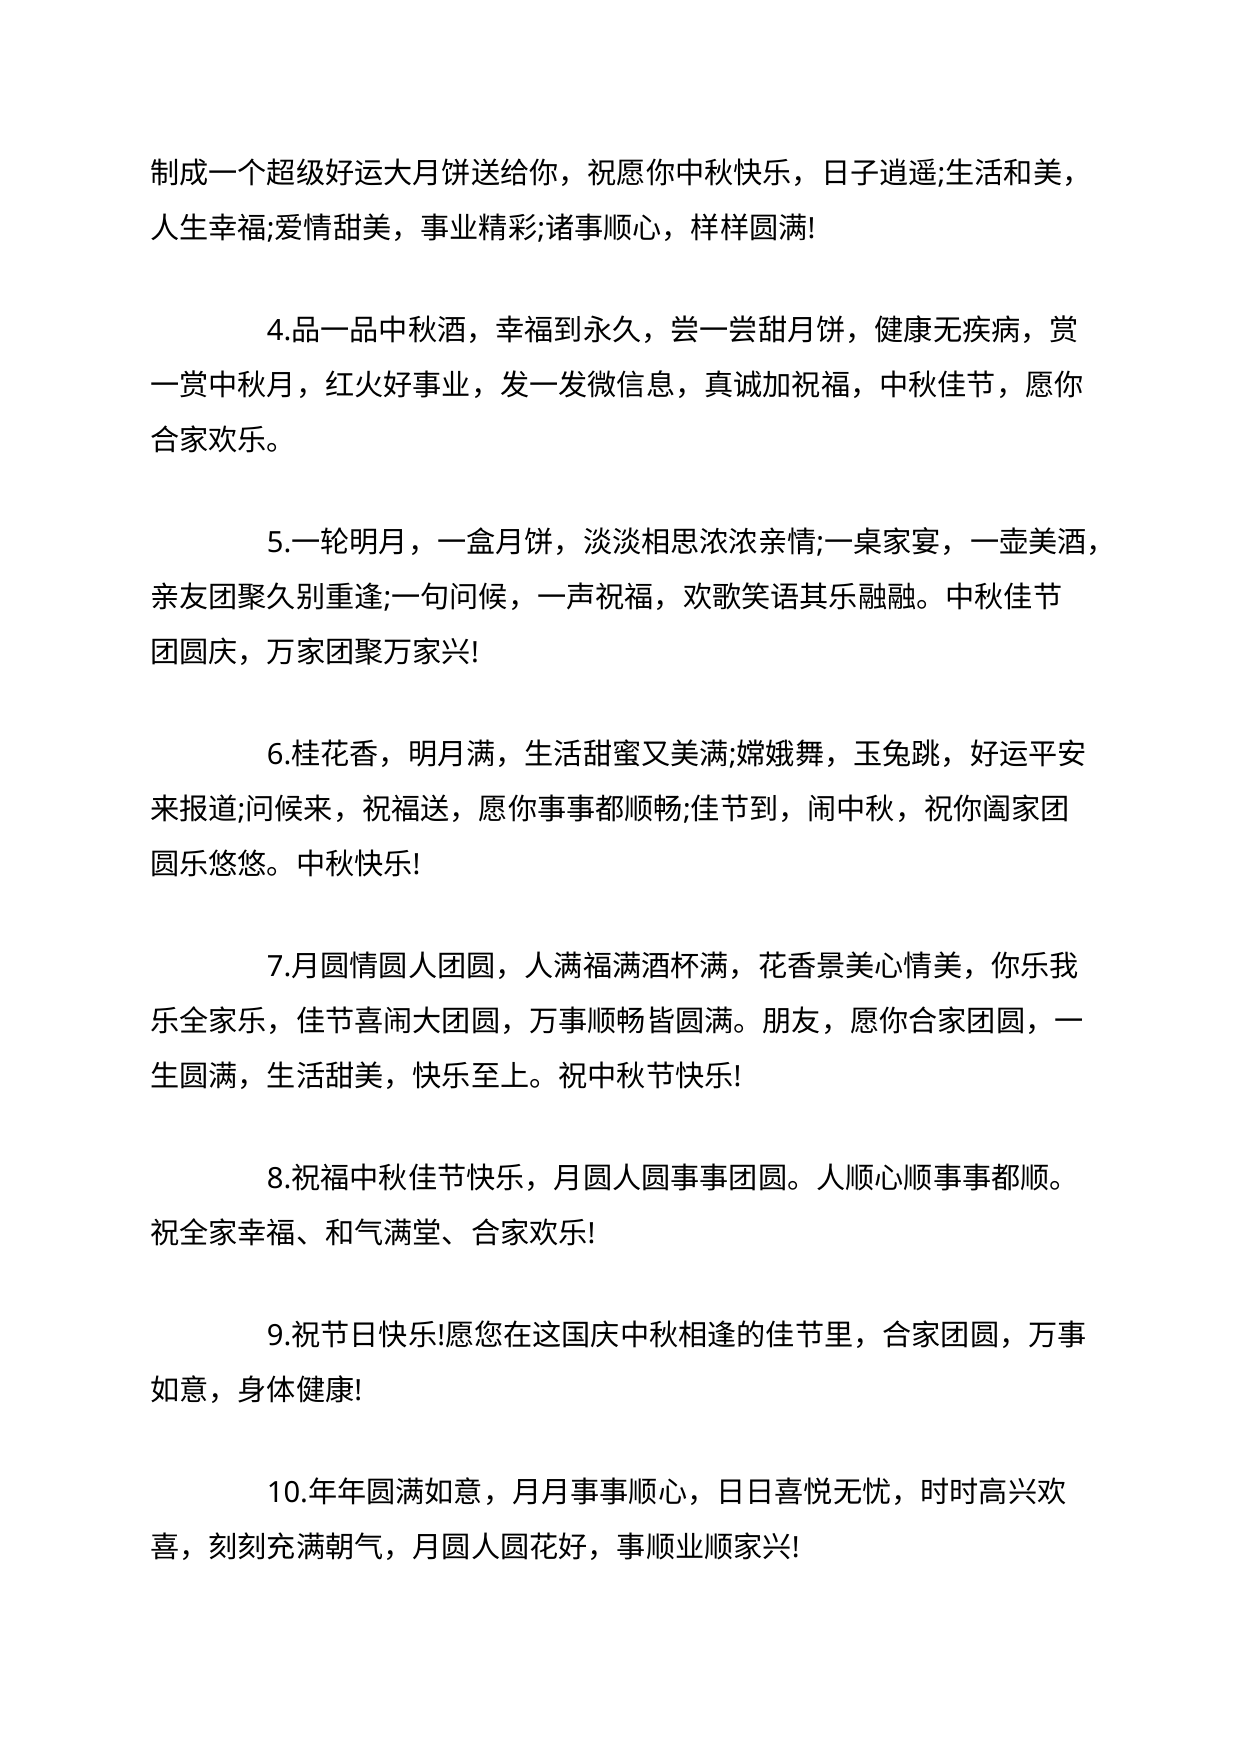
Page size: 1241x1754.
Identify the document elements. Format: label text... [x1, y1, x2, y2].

text 6.桂花香，明月满，生活甜蜜又美满;嫦娥舞，玉兔跳，好运平安来报道;问候来，祝福送，愿你事事都顺畅;佳节到，闹中秋，祝你阖家团圆乐悠悠。中秋快乐! [150, 731, 1090, 883]
text 10.年年圆满如意，月月事事顺心，日日喜悦无忧，时时高兴欢喜，刻刻充满朝气，月圆人圆花好，事顺业顺家兴! [150, 1468, 1090, 1566]
text 8.祝福中秋佳节快乐，月圆人圆事事团圆。人顺心顺事事都顺。祝全家幸福、和气满堂、合家欢乐! [150, 1154, 1090, 1252]
text 4.品一品中秋酒，幸福到永久，尝一尝甜月饼，健康无疾病，赏一赏中秋月，红火好事业，发一发微信息，真诚加祝福，中秋佳节，愿你合家欢乐。 [150, 307, 1090, 459]
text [150, 150, 1090, 247]
text 5.一轮明月，一盒月饼，淡淡相思浓浓亲情;一桌家宴，一壶美酒，亲友团聚久别重逢;一句问候，一声祝福，欢歌笑语其乐融融。中秋佳节团圆庆，万家团聚万家兴! [150, 519, 1090, 671]
text 7.月圆情圆人团圆，人满福满酒杯满，花香景美心情美，你乐我乐全家乐，佳节喜闹大团圆，万事顺畅皆圆满。朋友，愿你合家团圆，一生圆满，生活甜美，快乐至上。祝中秋节快乐! [150, 943, 1090, 1095]
text 9.祝节日快乐!愿您在这国庆中秋相逢的佳节里，合家团圆，万事如意，身体健康! [150, 1311, 1090, 1409]
